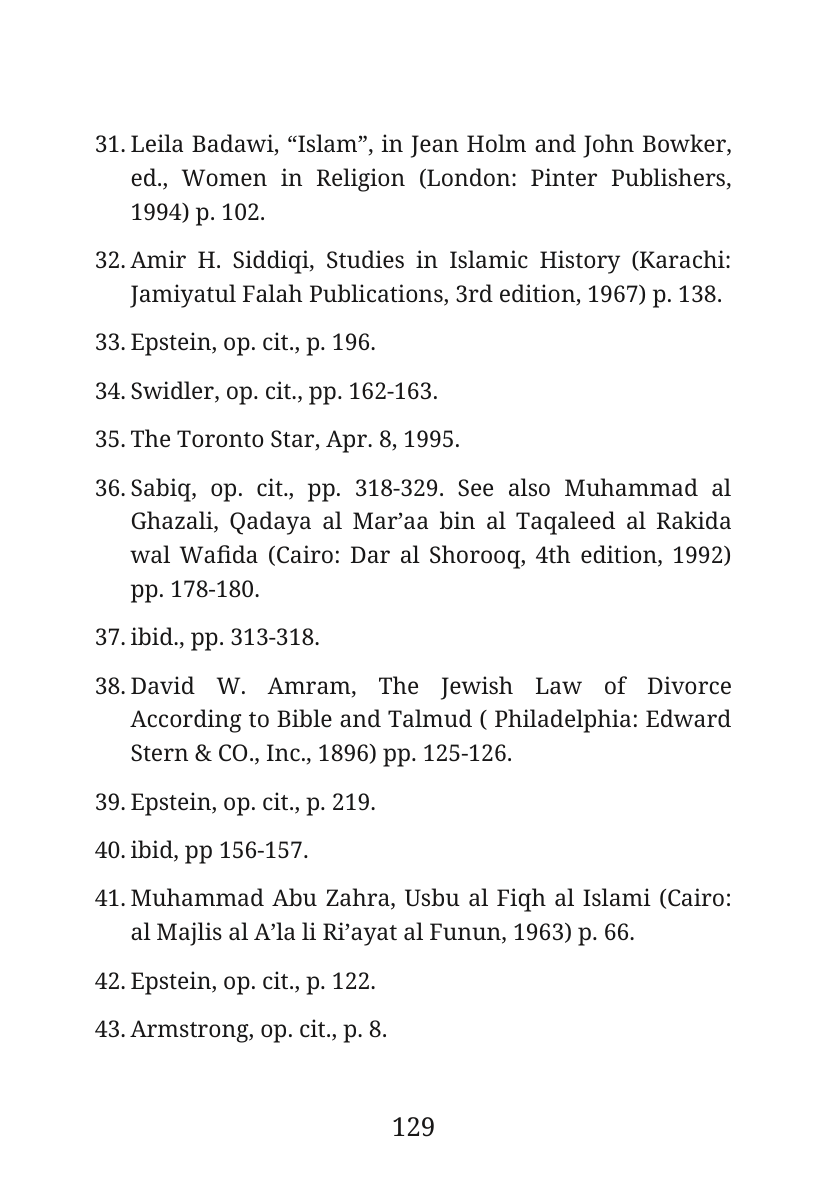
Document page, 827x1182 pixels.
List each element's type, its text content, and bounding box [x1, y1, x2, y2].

list Epstein, op. cit., p. 219. [94, 786, 732, 817]
list The Toronto Star, Apr. 8, 1995. [94, 423, 732, 454]
list Swidler, op. cit., pp. 162-163. [94, 374, 732, 406]
list Armstrong, op. cit., p. 8. [94, 1013, 732, 1044]
list David W. Amram, The Jewish Law of Divorce According to Bible and Talmud ( Philadelphia: Edward Stern & CO., Inc., 1896) pp. 125-126. [94, 669, 732, 768]
list Leila Badawi, “Islam”, in Jean Holm and John Bowker, ed., Women in Religion (London: Pinter Publishers, 1994) p. 102. [94, 128, 732, 227]
list Epstein, op. cit., p. 122. [94, 964, 732, 996]
list ibid, pp 156-157. [94, 834, 732, 865]
list Epstein, op. cit., p. 196. [94, 326, 732, 357]
list Muhammad Abu Zahra, Usbu al Fiqh al Islami (Cairo: al Majlis al A’la li Ri’ayat al Funun, 1963) p. 66. [94, 882, 732, 947]
list Amir H. Siddiqi, Studies in Islamic History (Karachi: Jamiyatul Falah Publications, 3rd edition, 1967) p. 138. [94, 244, 732, 309]
list Sabiq, op. cit., pp. 318-329. See also Muhammad al Ghazali, Qadaya al Mar’aa bin al Taqaleed al Rakida wal Wafida (Cairo: Dar al Shorooq, 4th edition, 1992) pp. 178-180. [94, 471, 732, 604]
list ibid., pp. 313-318. [94, 621, 732, 652]
